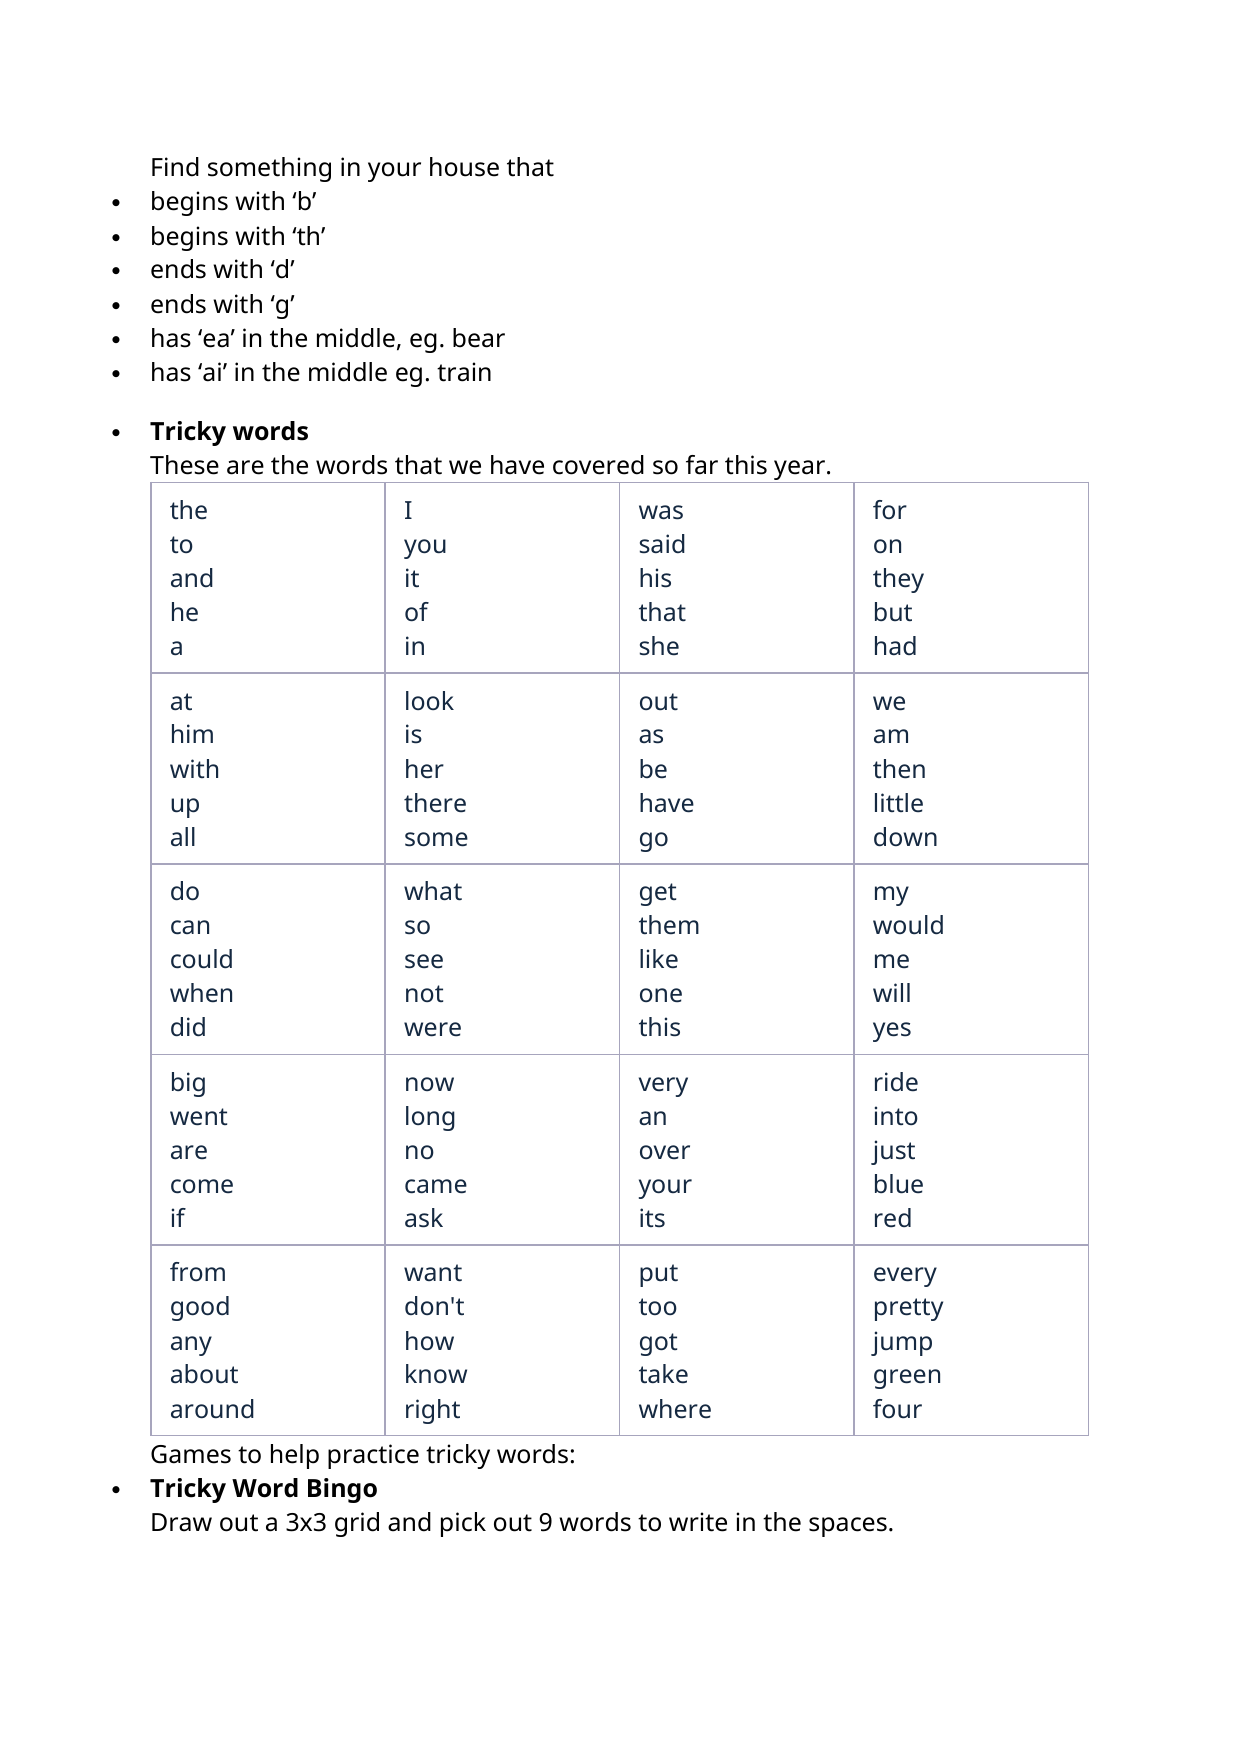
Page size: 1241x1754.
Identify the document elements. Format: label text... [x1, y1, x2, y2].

table_cell what so see not were [386, 865, 619, 1053]
list ends with ‘g’ [112, 286, 1090, 320]
list has ‘ai’ in the middle eg. train [112, 354, 1090, 388]
table_header for on they but had [855, 483, 1088, 672]
list has ‘ea’ in the middle, eg. bear [112, 320, 1090, 354]
table_cell we am then little down [855, 674, 1088, 863]
table_cell from good any about around [152, 1246, 384, 1435]
table_cell ride into just blue red [855, 1055, 1088, 1244]
list Tricky words [112, 413, 1090, 447]
table_header I you it of in [386, 483, 619, 672]
table_header the to and he a [152, 483, 384, 672]
list begins with ‘th’ [112, 218, 1090, 252]
text Find something in your house that [150, 150, 1090, 184]
table_cell look is her there some [386, 674, 619, 863]
table_cell big went are come if [152, 1055, 384, 1244]
table_cell now long no came ask [386, 1055, 619, 1244]
table_cell my would me will yes [855, 865, 1088, 1053]
table_cell every pretty jump green four [855, 1246, 1088, 1435]
text Games to help practice tricky words: [150, 1436, 1090, 1470]
list begins with ‘b’ [112, 184, 1090, 218]
table_header was said his that she [620, 483, 853, 672]
table_cell at him with up all [152, 674, 384, 863]
table_cell get them like one this [620, 865, 853, 1053]
list ends with ‘d’ [112, 252, 1090, 286]
table_cell want don't how know right [386, 1246, 619, 1435]
table_cell very an over your its [620, 1055, 853, 1244]
table_cell out as be have go [620, 674, 853, 863]
table_cell do can could when did [152, 865, 384, 1053]
list Tricky Word Bingo Draw out a 3x3 grid and pick out 9 words to write in the spaces. [112, 1470, 1090, 1538]
table_cell put too got take where [620, 1246, 853, 1435]
text These are the words that we have covered so far this year. [150, 447, 1090, 482]
